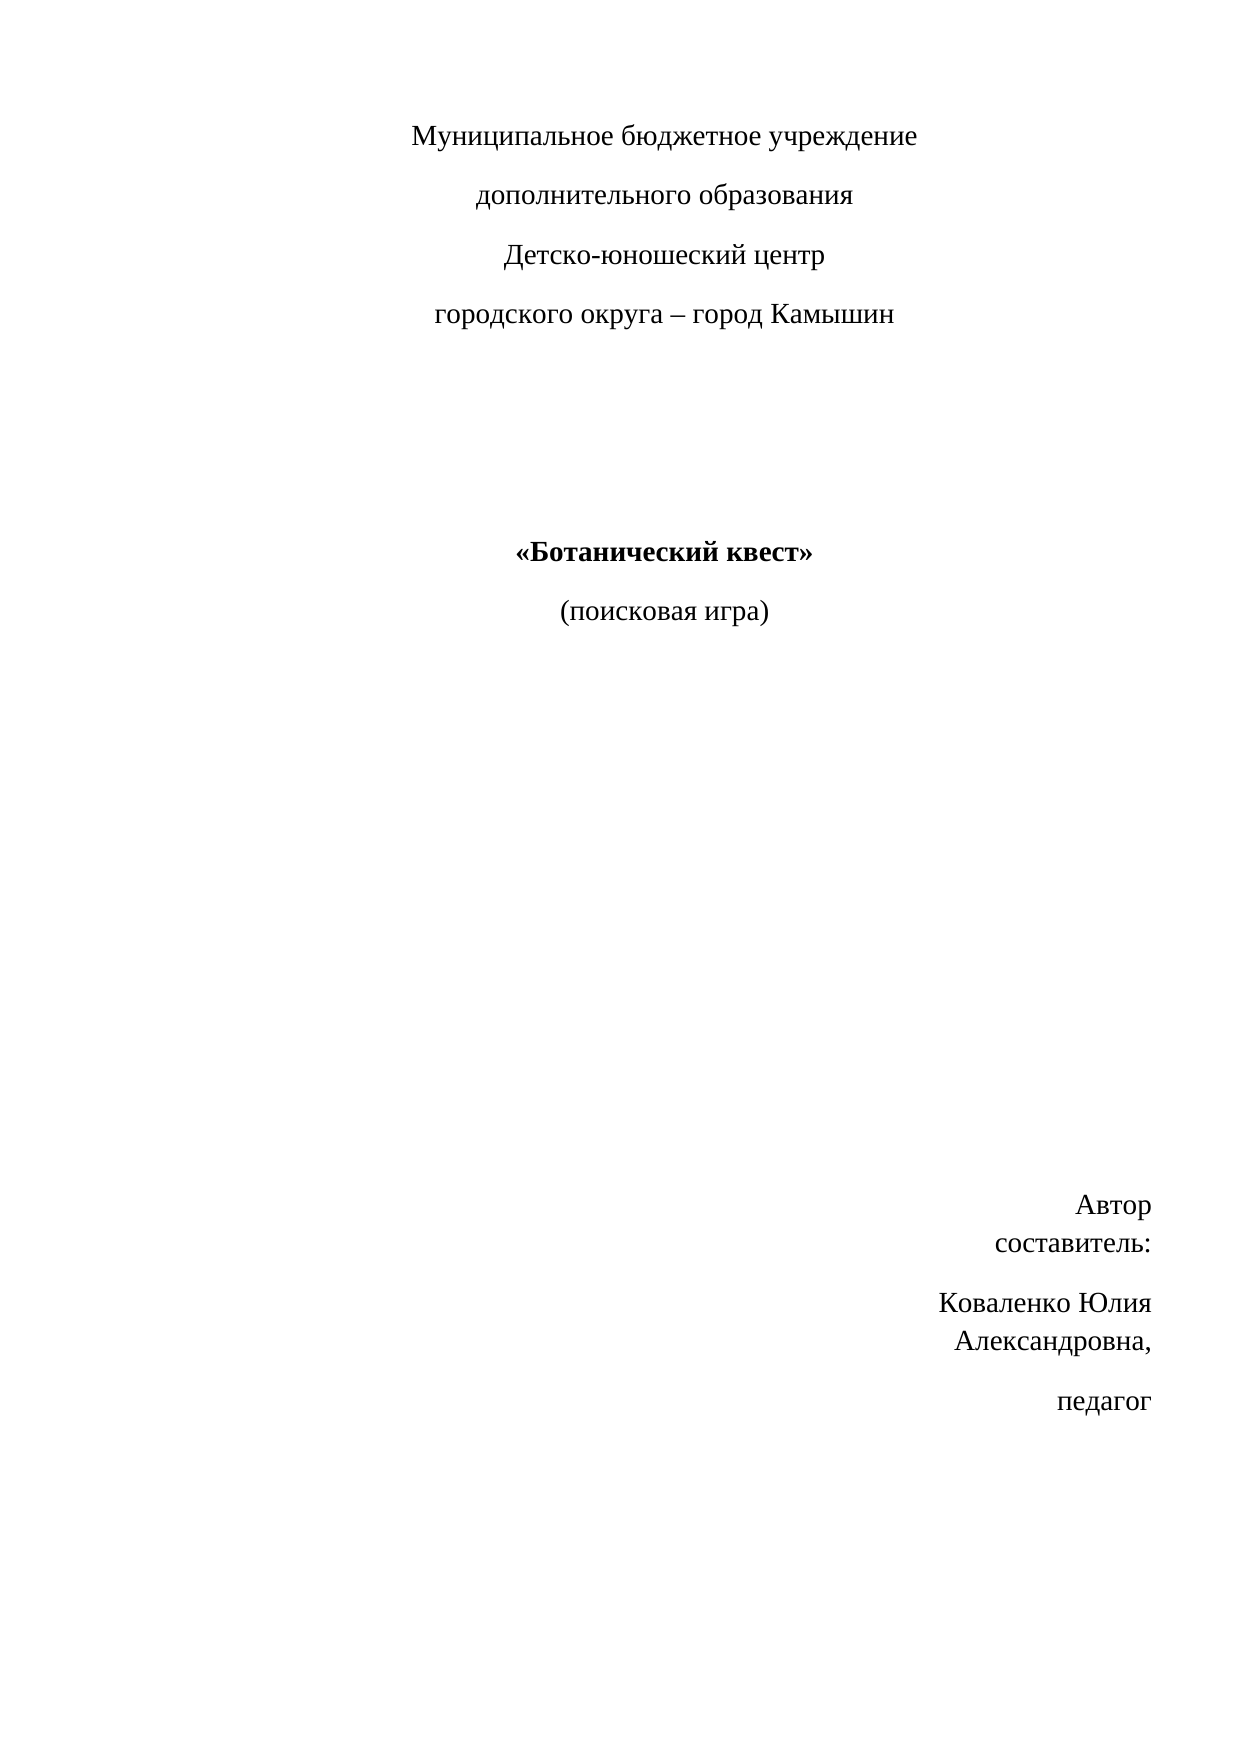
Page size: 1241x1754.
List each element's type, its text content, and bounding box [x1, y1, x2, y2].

text педагог [177, 1383, 1152, 1416]
text Автор составитель: [177, 1187, 1152, 1259]
text Муниципальное бюджетное учреждение [177, 118, 1152, 152]
text «Ботанический квест» [177, 534, 1152, 567]
text дополнительного образования [177, 177, 1152, 211]
text городского округа – город Камышин [177, 296, 1152, 330]
text Коваленко Юлия Александровна, [177, 1285, 1152, 1357]
text Детско-юношеский центр [177, 237, 1152, 270]
text (поисковая игра) [177, 593, 1152, 627]
